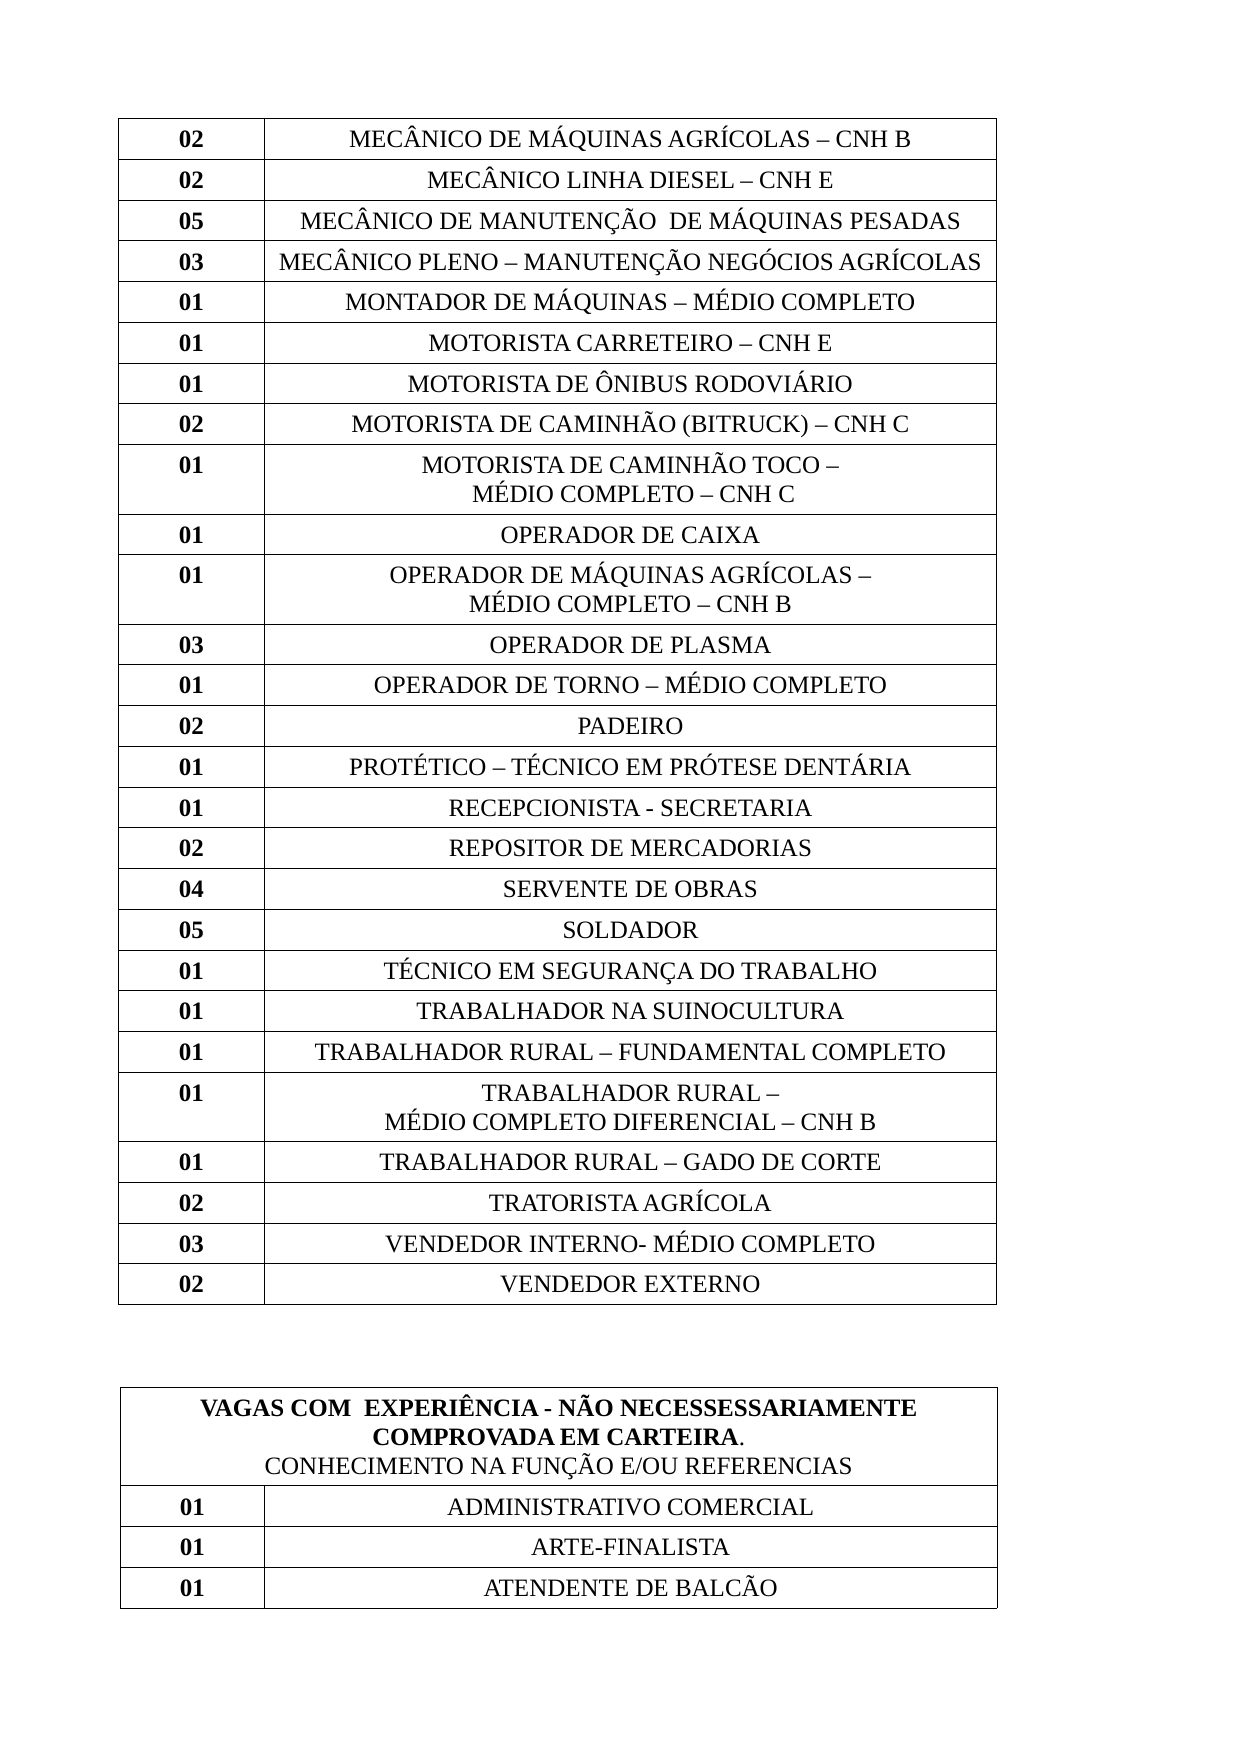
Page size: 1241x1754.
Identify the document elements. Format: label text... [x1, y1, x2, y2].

table_header VAGAS COM EXPERIÊNCIA - NÃO NECESSESSARIAMENTE COMPROVADA EM CARTEIRA. CONHECIMENTO NA FUNÇÃO E/OU REFERENCIAS [121, 1388, 997, 1485]
table_cell TRABALHADOR RURAL – FUNDAMENTAL COMPLETO [265, 1032, 996, 1072]
table_cell TRATORISTA AGRÍCOLA [265, 1183, 996, 1223]
table_cell REPOSITOR DE MERCADORIAS [265, 828, 996, 868]
table_cell 01 [119, 364, 264, 403]
table_cell 01 [119, 1032, 264, 1072]
table_cell 02 [119, 706, 264, 746]
table_cell ATENDENTE DE BALCÃO [265, 1568, 997, 1607]
table_cell MECÂNICO DE MANUTENÇÃO DE MÁQUINAS PESADAS [265, 201, 996, 240]
table_cell MECÂNICO DE MÁQUINAS AGRÍCOLAS – CNH B [265, 119, 996, 159]
table_cell 04 [119, 869, 264, 909]
table_cell 03 [119, 625, 264, 664]
table_cell OPERADOR DE CAIXA [265, 515, 996, 554]
table_cell 01 [119, 445, 264, 513]
table_cell 01 [119, 1142, 264, 1182]
table_cell VENDEDOR EXTERNO [265, 1264, 996, 1304]
table_cell PADEIRO [265, 706, 996, 746]
table_cell 01 [119, 991, 264, 1031]
table_cell 02 [119, 160, 264, 199]
table_cell 03 [119, 241, 264, 281]
table_header 01 [121, 1486, 264, 1526]
table_cell 01 [119, 515, 264, 554]
table_cell PROTÉTICO – TÉCNICO EM PRÓTESE DENTÁRIA [265, 747, 996, 787]
table_cell 01 [119, 665, 264, 705]
table_cell ARTE-FINALISTA [265, 1527, 997, 1567]
table_cell 02 [119, 828, 264, 868]
table_cell 01 [119, 282, 264, 322]
table_cell SERVENTE DE OBRAS [265, 869, 996, 909]
table_cell TRABALHADOR RURAL – MÉDIO COMPLETO DIFERENCIAL – CNH B [265, 1073, 996, 1141]
table_cell 02 [119, 119, 264, 159]
table_cell 02 [119, 1264, 264, 1304]
table_cell VENDEDOR INTERNO- MÉDIO COMPLETO [265, 1224, 996, 1263]
table_header ADMINISTRATIVO COMERCIAL [265, 1486, 997, 1526]
table_cell MOTORISTA DE CAMINHÃO TOCO – MÉDIO COMPLETO – CNH C [265, 445, 996, 513]
table_cell 01 [119, 747, 264, 787]
table_cell MONTADOR DE MÁQUINAS – MÉDIO COMPLETO [265, 282, 996, 322]
table_cell TRABALHADOR NA SUINOCULTURA [265, 991, 996, 1031]
table_cell 05 [119, 910, 264, 949]
table_cell OPERADOR DE TORNO – MÉDIO COMPLETO [265, 665, 996, 705]
table_cell 01 [121, 1527, 264, 1567]
table_cell 01 [121, 1568, 264, 1607]
table_cell 01 [119, 323, 264, 362]
table_cell 01 [119, 1073, 264, 1141]
table_cell OPERADOR DE PLASMA [265, 625, 996, 664]
table_cell 05 [119, 201, 264, 240]
table_cell MOTORISTA DE ÔNIBUS RODOVIÁRIO [265, 364, 996, 403]
table_cell RECEPCIONISTA - SECRETARIA [265, 788, 996, 827]
table_cell TÉCNICO EM SEGURANÇA DO TRABALHO [265, 951, 996, 990]
table_cell 01 [119, 555, 264, 624]
table_cell MECÂNICO PLENO – MANUTENÇÃO NEGÓCIOS AGRÍCOLAS [265, 241, 996, 281]
table_cell 02 [119, 1183, 264, 1223]
table_cell 01 [119, 788, 264, 827]
table_cell 02 [119, 404, 264, 444]
table_cell MOTORISTA DE CAMINHÃO (BITRUCK) – CNH C [265, 404, 996, 444]
table_cell OPERADOR DE MÁQUINAS AGRÍCOLAS – MÉDIO COMPLETO – CNH B [265, 555, 996, 624]
table_cell MECÂNICO LINHA DIESEL – CNH E [265, 160, 996, 199]
table_cell SOLDADOR [265, 910, 996, 949]
table_cell TRABALHADOR RURAL – GADO DE CORTE [265, 1142, 996, 1182]
table_cell MOTORISTA CARRETEIRO – CNH E [265, 323, 996, 362]
table_cell 03 [119, 1224, 264, 1263]
table_cell 01 [119, 951, 264, 990]
